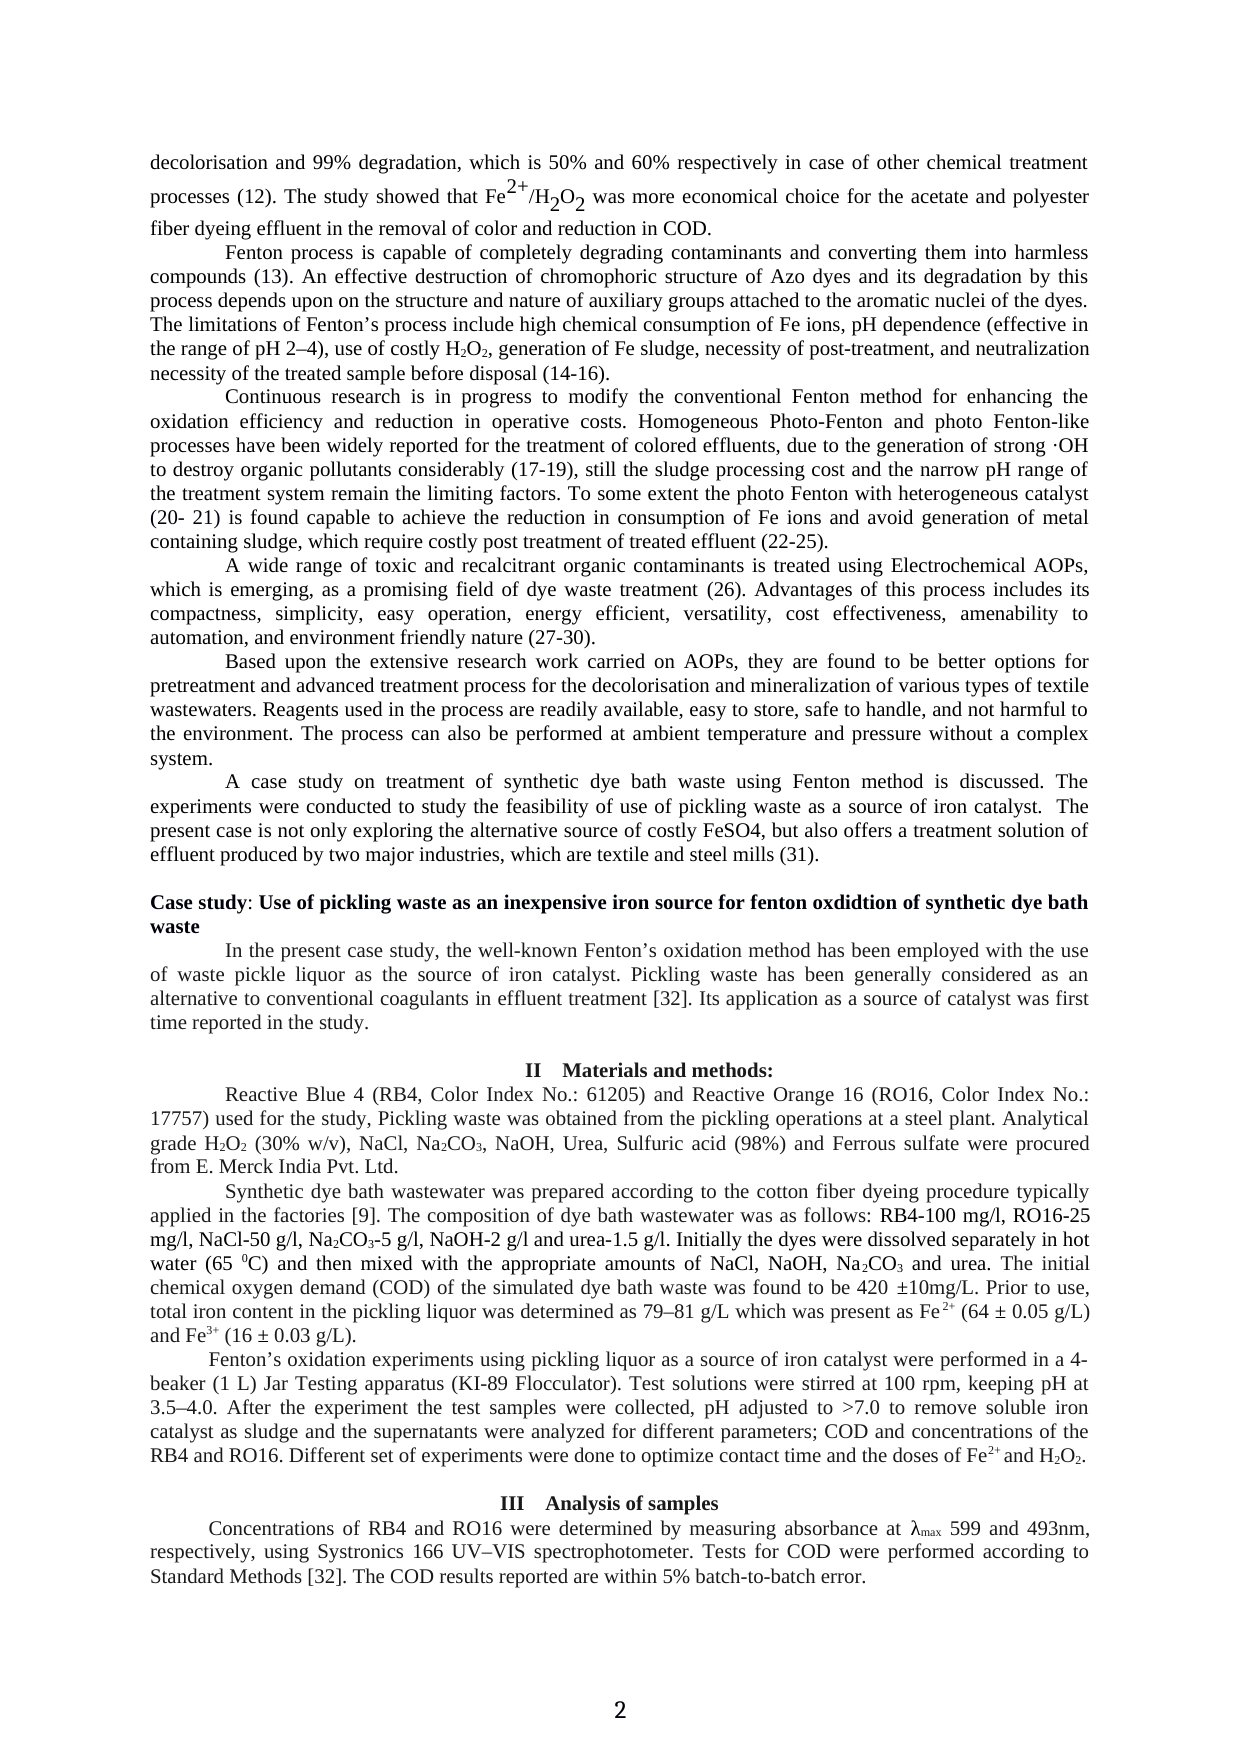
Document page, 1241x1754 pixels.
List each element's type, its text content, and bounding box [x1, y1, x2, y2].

text A case study on treatment of synthetic dye bath waste using Fenton method is discussed. The experiments were conducted to study the feasibility of use of pickling waste as a source of iron catalyst. The present case is not only exploring the alternative source of costly FeSO4, but also offers a treatment solution of effluent produced by two major industries, which are textile and steel mills (31). [150, 769, 1090, 866]
text Synthetic dye bath wastewater was prepared according to the cotton fiber dyeing procedure typically applied in the factories [9]. The composition of dye bath wastewater was as follows: RB4-100 mg/l, RO16-25 mg/l, NaCl-50 g/l, Na2CO3-5 g/l, NaOH-2 g/l and urea-1.5 g/l. Initially the dyes were dissolved separately in hot water (65 0C) and then mixed with the appropriate amounts of NaCl, NaOH, Na2CO3 and urea. The initial chemical oxygen demand (COD) of the simulated dye bath waste was found to be 420 ±10mg/L. Prior to use, total iron content in the pickling liquor was determined as 79–81 g/L which was present as Fe2+ (64 ± 0.05 g/L) and Fe3+ (16 ± 0.03 g/L). [150, 1178, 1090, 1347]
text Case study: Use of pickling waste as an inexpensive iron source for fenton oxdidtion of synthetic dye bath waste [150, 890, 1090, 938]
text A wide range of toxic and recalcitrant organic contaminants is treated using Electrochemical AOPs, which is emerging, as a promising field of dye waste treatment (26). Advantages of this process includes its compactness, simplicity, easy operation, energy efficient, versatility, cost effectiveness, amenability to automation, and environment friendly nature (27-30). [150, 553, 1090, 649]
text III Analysis of samples [150, 1491, 1090, 1515]
text Fenton process is capable of completely degrading contaminants and converting them into harmless compounds (13). An effective destruction of chromophoric structure of Azo dyes and its degradation by this process depends upon on the structure and nature of auxiliary groups attached to the aromatic nuclei of the dyes. The limitations of Fenton’s process include high chemical consumption of Fe ions, pH dependence (effective in the range of pH 2–4), use of costly H2O2, generation of Fe sludge, necessity of post-treatment, and neutralization necessity of the treated sample before disposal (14-16). [150, 240, 1090, 384]
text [150, 150, 1090, 240]
text Concentrations of RB4 and RO16 were determined by measuring absorbance at λmax 599 and 493nm, respectively, using Systronics 166 UV–VIS spectrophotometer. Tests for COD were performed according to Standard Methods [32]. The COD results reported are within 5% batch-to-batch error. [150, 1515, 1090, 1588]
text In the present case study, the well-known Fenton’s oxidation method has been employed with the use of waste pickle liquor as the source of iron catalyst. Pickling waste has been generally considered as an alternative to conventional coagulants in effluent treatment [32]. Its application as a source of catalyst was first time reported in the study. [150, 938, 1090, 1034]
text Continuous research is in progress to modify the conventional Fenton method for enhancing the oxidation efficiency and reduction in operative costs. Homogeneous Photo-Fenton and photo Fenton-like processes have been widely reported for the treatment of colored effluents, due to the generation of strong ·OH to destroy organic pollutants considerably (17-19), still the sludge processing cost and the narrow pH range of the treatment system remain the limiting factors. To some extent the photo Fenton with heterogeneous catalyst (20- 21) is found capable to achieve the reduction in consumption of Fe ions and avoid generation of metal containing sludge, which require costly post treatment of treated effluent (22-25). [150, 384, 1090, 553]
text Based upon the extensive research work carried on AOPs, they are found to be better options for pretreatment and advanced treatment process for the decolorisation and mineralization of various types of textile wastewaters. Reagents used in the process are readily available, easy to store, safe to handle, and not harmful to the environment. The process can also be performed at ambient temperature and pressure without a complex system. [150, 649, 1090, 769]
text Reactive Blue 4 (RB4, Color Index No.: 61205) and Reactive Orange 16 (RO16, Color Index No.: 17757) used for the study, Pickling waste was obtained from the pickling operations at a steel plant. Analytical grade H2O2 (30% w/v), NaCl, Na2CO3, NaOH, Urea, Sulfuric acid (98%) and Ferrous sulfate were procured from E. Merck India Pvt. Ltd. [150, 1082, 1090, 1178]
text II Materials and methods: [450, 1058, 1090, 1082]
text Fenton’s oxidation experiments using pickling liquor as a source of iron catalyst were performed in a 4-beaker (1 L) Jar Testing apparatus (KI-89 Flocculator). Test solutions were stirred at 100 rpm, keeping pH at 3.5–4.0. After the experiment the test samples were collected, pH adjusted to >7.0 to remove soluble iron catalyst as sludge and the supernatants were analyzed for different parameters; COD and concentrations of the RB4 and RO16. Different set of experiments were done to optimize contact time and the doses of Fe2+ and H2O2. [150, 1347, 1090, 1467]
